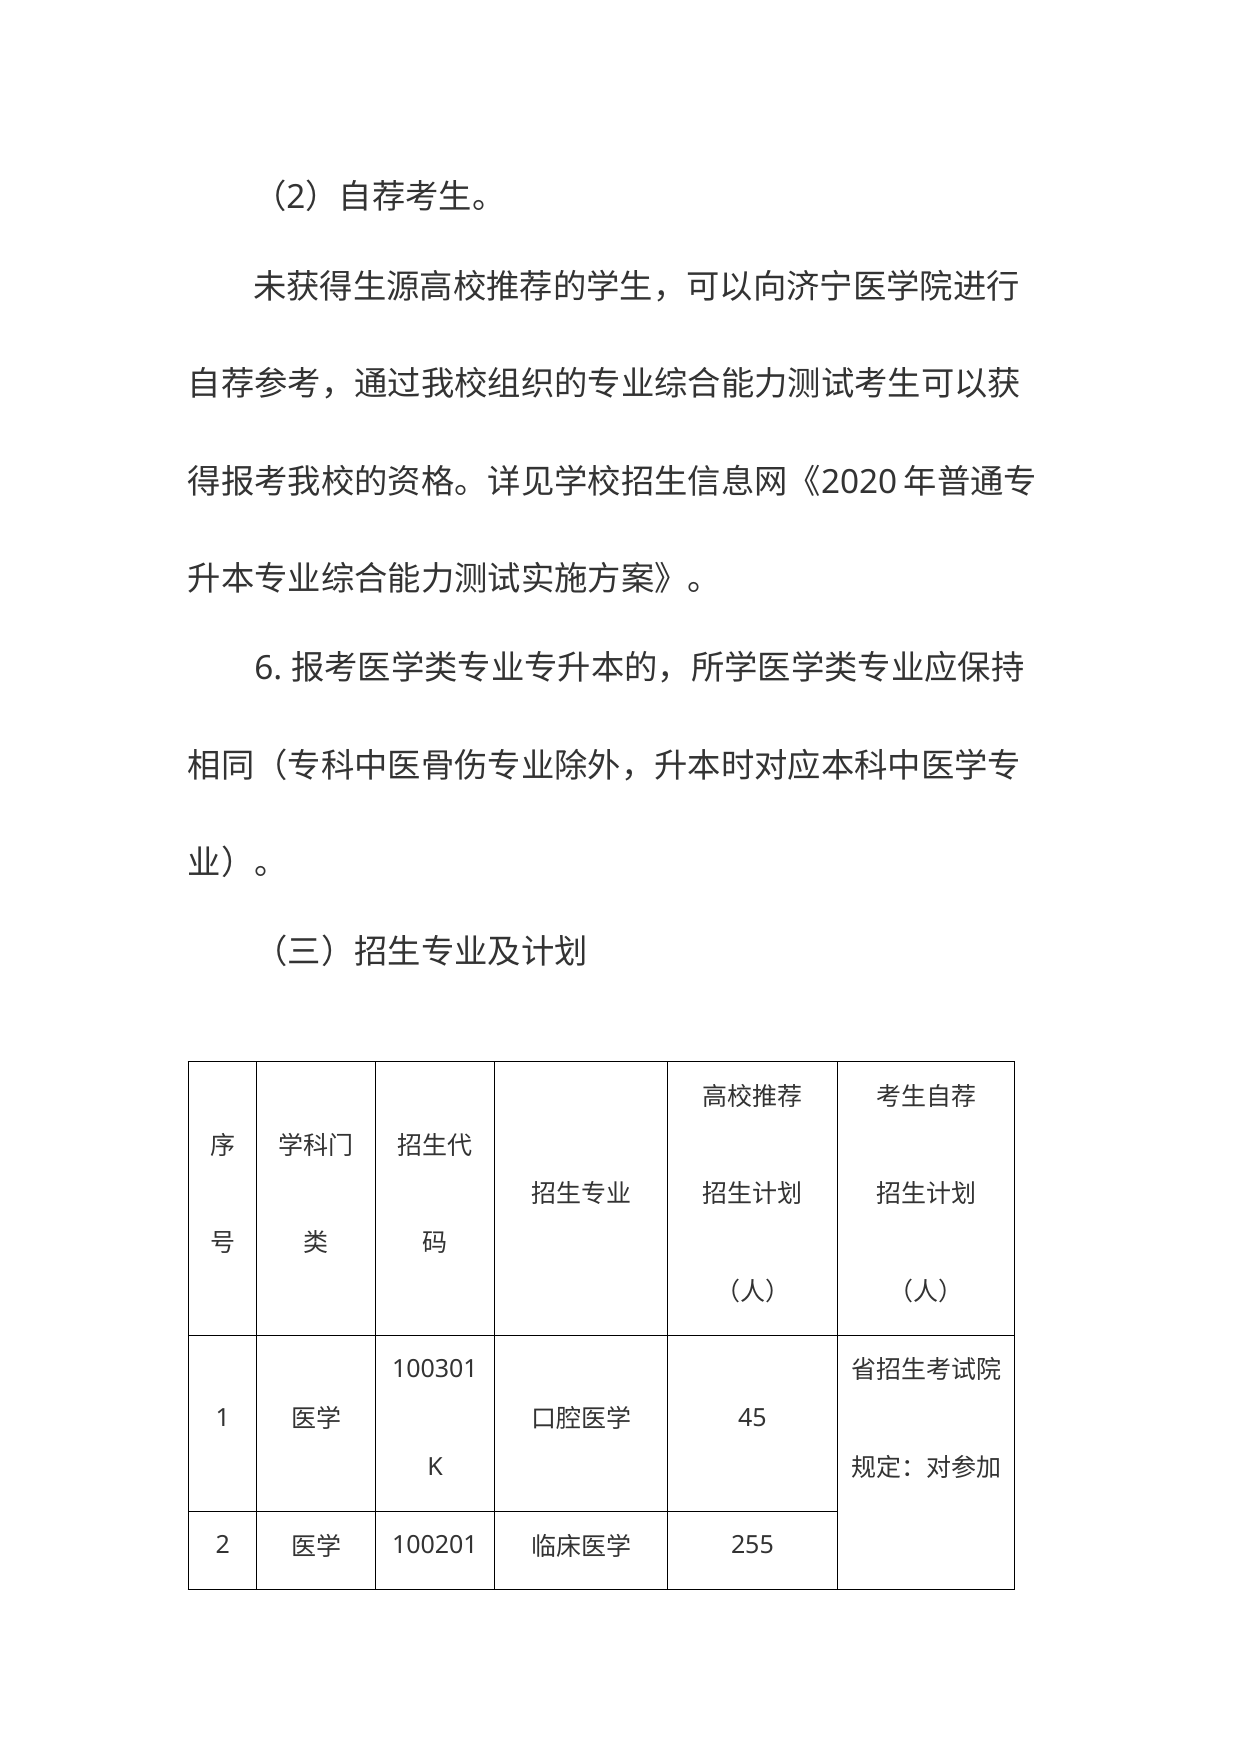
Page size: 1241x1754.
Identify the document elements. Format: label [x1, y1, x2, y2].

table_header [188, 162, 1053, 1590]
